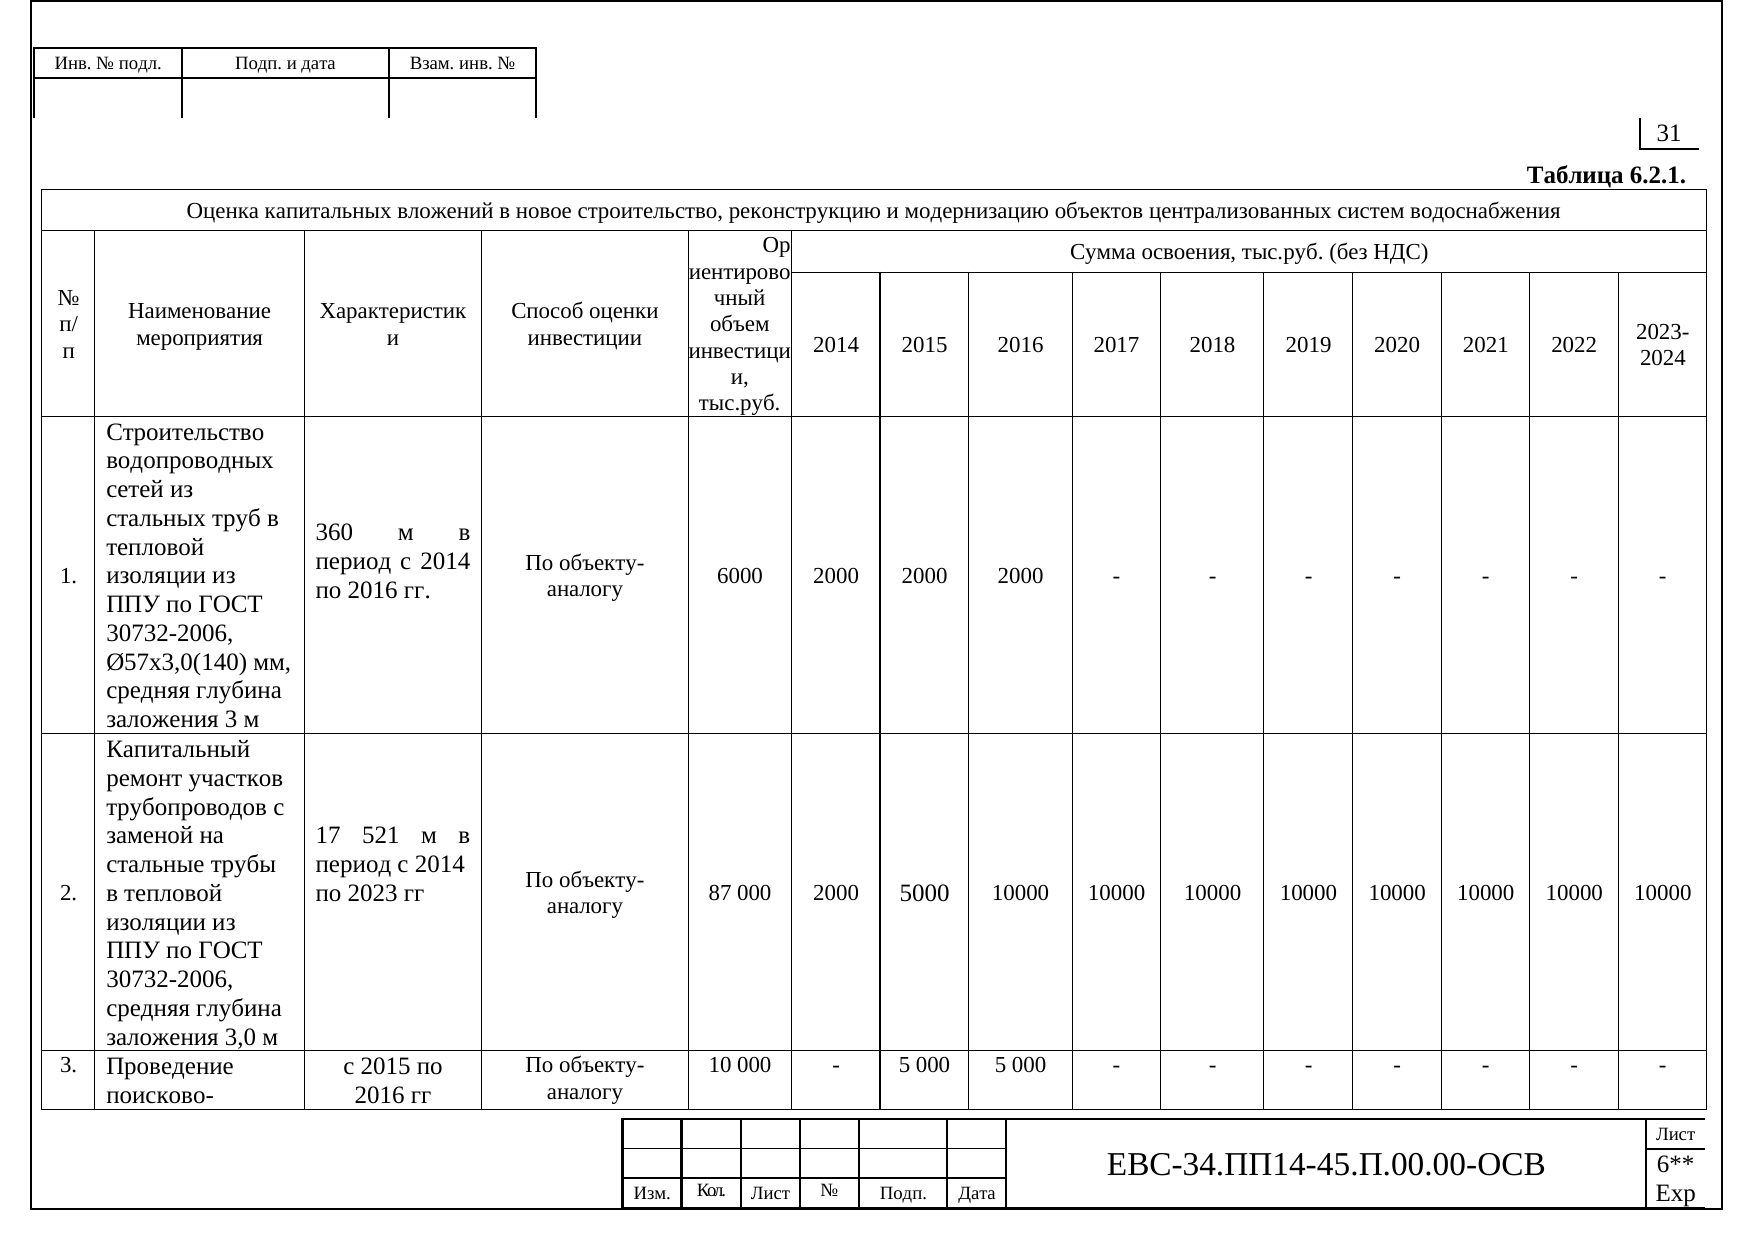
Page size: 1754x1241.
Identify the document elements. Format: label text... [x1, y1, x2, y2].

table_cell - [1353, 1051, 1441, 1109]
table_cell 10000 [1264, 734, 1352, 1050]
table_cell - [1530, 417, 1618, 733]
table_cell По объекту- аналогу [482, 1051, 688, 1109]
table_cell 3. [42, 1051, 94, 1109]
table_cell 5 000 [881, 1051, 968, 1109]
table_cell - [1161, 417, 1263, 733]
table_cell 10000 [1353, 734, 1441, 1050]
table_cell - [1073, 1051, 1160, 1109]
table_cell 17 521 м в период с 2014 по 2023 гг [305, 734, 481, 1050]
table_cell 2015 [881, 273, 968, 416]
table_cell № п/п [42, 231, 94, 416]
table_cell Проведение поисково-оценочных работ на подземный водозабор [95, 1051, 304, 1109]
table_cell 2023- 2024 [1619, 273, 1706, 416]
table_cell 2000 [792, 417, 879, 733]
table_cell Способ оценки инвестиции [482, 231, 688, 416]
table_cell 2022 [1530, 273, 1618, 416]
table_header Оценка капитальных вложений в новое строительство, реконструкцию и модернизацию объектов централизованных систем водоснабжения [42, 190, 1706, 230]
table_cell 2000 [881, 417, 968, 733]
table_cell Сумма освоения, тыс.руб. (без НДС) [792, 231, 1706, 272]
table_cell 10000 [1161, 734, 1263, 1050]
table_cell 2018 [1161, 273, 1263, 416]
table_cell По объекту- аналогу [482, 417, 688, 733]
table_cell 1. [42, 417, 94, 733]
table_cell 5 000 [969, 1051, 1072, 1109]
table_cell 2. [42, 734, 94, 1050]
table_cell - [1530, 1051, 1618, 1109]
table_cell 2021 [1442, 273, 1529, 416]
table_cell - [1264, 1051, 1352, 1109]
table_cell - [1619, 417, 1706, 733]
table_cell 2017 [1073, 273, 1160, 416]
table_cell - [1442, 1051, 1529, 1109]
table_cell Характеристики [305, 231, 481, 416]
table_cell Ориентировочный объем инвестиции, тыс.руб. [689, 231, 791, 416]
table_cell - [1073, 417, 1160, 733]
table_cell - [1353, 417, 1441, 733]
table_cell 2020 [1353, 273, 1441, 416]
table_cell 2016 [969, 273, 1072, 416]
table_cell 10 000 [689, 1051, 791, 1109]
table_cell 10000 [1530, 734, 1618, 1050]
table_cell 360 м в период с 2014 по 2016 гг. [305, 417, 481, 733]
table_cell 2000 [792, 734, 879, 1050]
table_cell - [1161, 1051, 1263, 1109]
table_cell Строительство водопроводных сетей из стальных труб в тепловой изоляции из ППУ по ГОСТ 30732-2006, Ø57х3,0(140) мм, средняя глубина заложения 3 м [95, 417, 304, 733]
table_cell с 2015 по 2016 гг [305, 1051, 481, 1109]
table_cell 10000 [1619, 734, 1706, 1050]
table_cell По объекту- аналогу [482, 734, 688, 1050]
table_cell 2000 [969, 417, 1072, 733]
table_cell 5000 [881, 734, 968, 1050]
table_cell 10000 [1442, 734, 1529, 1050]
table_cell - [1442, 417, 1529, 733]
table_cell 2014 [792, 273, 879, 416]
table_cell - [1619, 1051, 1706, 1109]
table_cell 6000 [689, 417, 791, 733]
table_cell Наименование мероприятия [95, 231, 304, 416]
text Таблица 6.2.1. [53, 160, 1686, 189]
table_cell - [792, 1051, 879, 1109]
table_cell 2019 [1264, 273, 1352, 416]
table_cell 87 000 [689, 734, 791, 1050]
table_cell 10000 [969, 734, 1072, 1050]
table_cell Капитальный ремонт участков трубопроводов с заменой на стальные трубы в тепловой изоляции из ППУ по ГОСТ 30732-2006, средняя глубина заложения 3,0 м [95, 734, 304, 1050]
table_cell - [1264, 417, 1352, 733]
table_cell 10000 [1073, 734, 1160, 1050]
